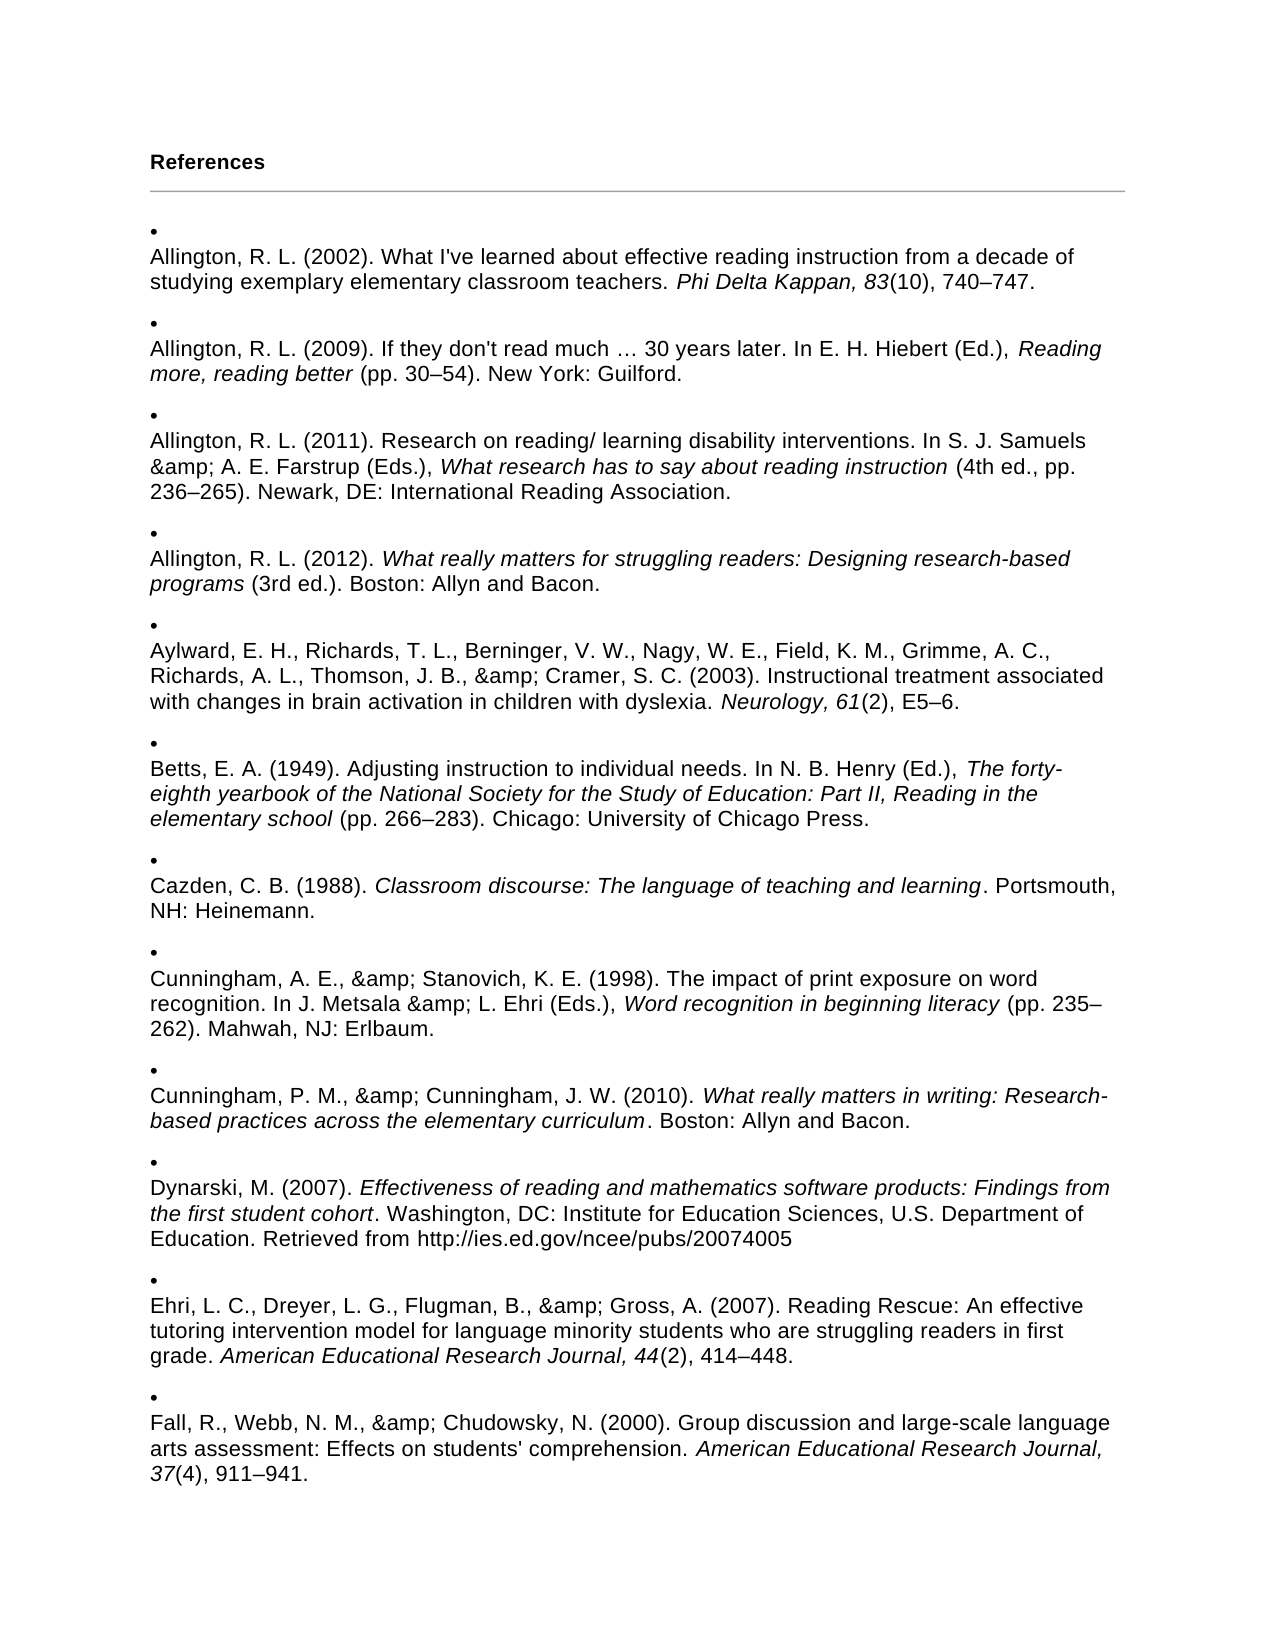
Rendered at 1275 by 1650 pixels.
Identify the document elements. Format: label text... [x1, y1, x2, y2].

text Cunningham, P. M., &amp; Cunningham, J. W. (2010). What really matters in writing: Research-based practices across the elementary curriculum. Boston: Allyn and Bacon. [150, 1083, 1125, 1133]
text • [150, 613, 1125, 638]
text Fall, R., Webb, N. M., &amp; Chudowsky, N. (2000). Group discussion and large-scale language arts assessment: Effects on students' comprehension. American Educational Research Journal, 37(4), 911–941. [150, 1410, 1125, 1486]
text • [150, 1385, 1125, 1410]
text Cunningham, A. E., &amp; Stanovich, K. E. (1998). The impact of print exposure on word recognition. In J. Metsala &amp; L. Ehri (Eds.), Word recognition in beginning literacy (pp. 235–262). Mahwah, NJ: Erlbaum. [150, 966, 1125, 1041]
text Aylward, E. H., Richards, T. L., Berninger, V. W., Nagy, W. E., Field, K. M., Grimme, A. C., Richards, A. L., Thomson, J. B., &amp; Cramer, S. C. (2003). Instructional treatment associated with changes in brain activation in children with dyslexia. Neurology, 61(2), E5–6. [150, 638, 1125, 714]
text • [150, 848, 1125, 873]
text • [150, 521, 1125, 546]
text • [150, 940, 1125, 966]
text Allington, R. L. (2002). What I've learned about effective reading instruction from a decade of studying exemplary elementary classroom teachers. Phi Delta Kappan, 83(10), 740–747. [150, 244, 1125, 294]
text • [150, 1268, 1125, 1293]
text Betts, E. A. (1949). Adjusting instruction to individual needs. In N. B. Henry (Ed.), The forty-eighth yearbook of the National Society for the Study of Education: Part II, Reading in the elementary school (pp. 266–283). Chicago: University of Chicago Press. [150, 756, 1125, 831]
text • [150, 311, 1125, 336]
text • [150, 219, 1125, 244]
text • [150, 1058, 1125, 1083]
text • [150, 731, 1125, 756]
text Dynarski, M. (2007). Effectiveness of reading and mathematics software products: Findings from the first student cohort. Washington, DC: Institute for Education Sciences, U.S. Department of Education. Retrieved from http://ies.ed.gov/ncee/pubs/20074005 [150, 1175, 1125, 1251]
text References [150, 150, 1125, 174]
text Ehri, L. C., Dreyer, L. G., Flugman, B., &amp; Gross, A. (2007). Reading Rescue: An effective tutoring intervention model for language minority students who are struggling readers in first grade. American Educational Research Journal, 44(2), 414–448. [150, 1293, 1125, 1368]
text • [150, 403, 1125, 428]
text Allington, R. L. (2012). What really matters for struggling readers: Designing research-based programs (3rd ed.). Boston: Allyn and Bacon. [150, 546, 1125, 596]
text • [150, 1150, 1125, 1175]
text Cazden, C. B. (1988). Classroom discourse: The language of teaching and learning. Portsmouth, NH: Heinemann. [150, 873, 1125, 924]
text Allington, R. L. (2009). If they don't read much … 30 years later. In E. H. Hiebert (Ed.), Reading more, reading better (pp. 30–54). New York: Guilford. [150, 336, 1125, 387]
text Allington, R. L. (2011). Research on reading/ learning disability interventions. In S. J. Samuels &amp; A. E. Farstrup (Eds.), What research has to say about reading instruction (4th ed., pp. 236–265). Newark, DE: International Reading Association. [150, 428, 1125, 504]
